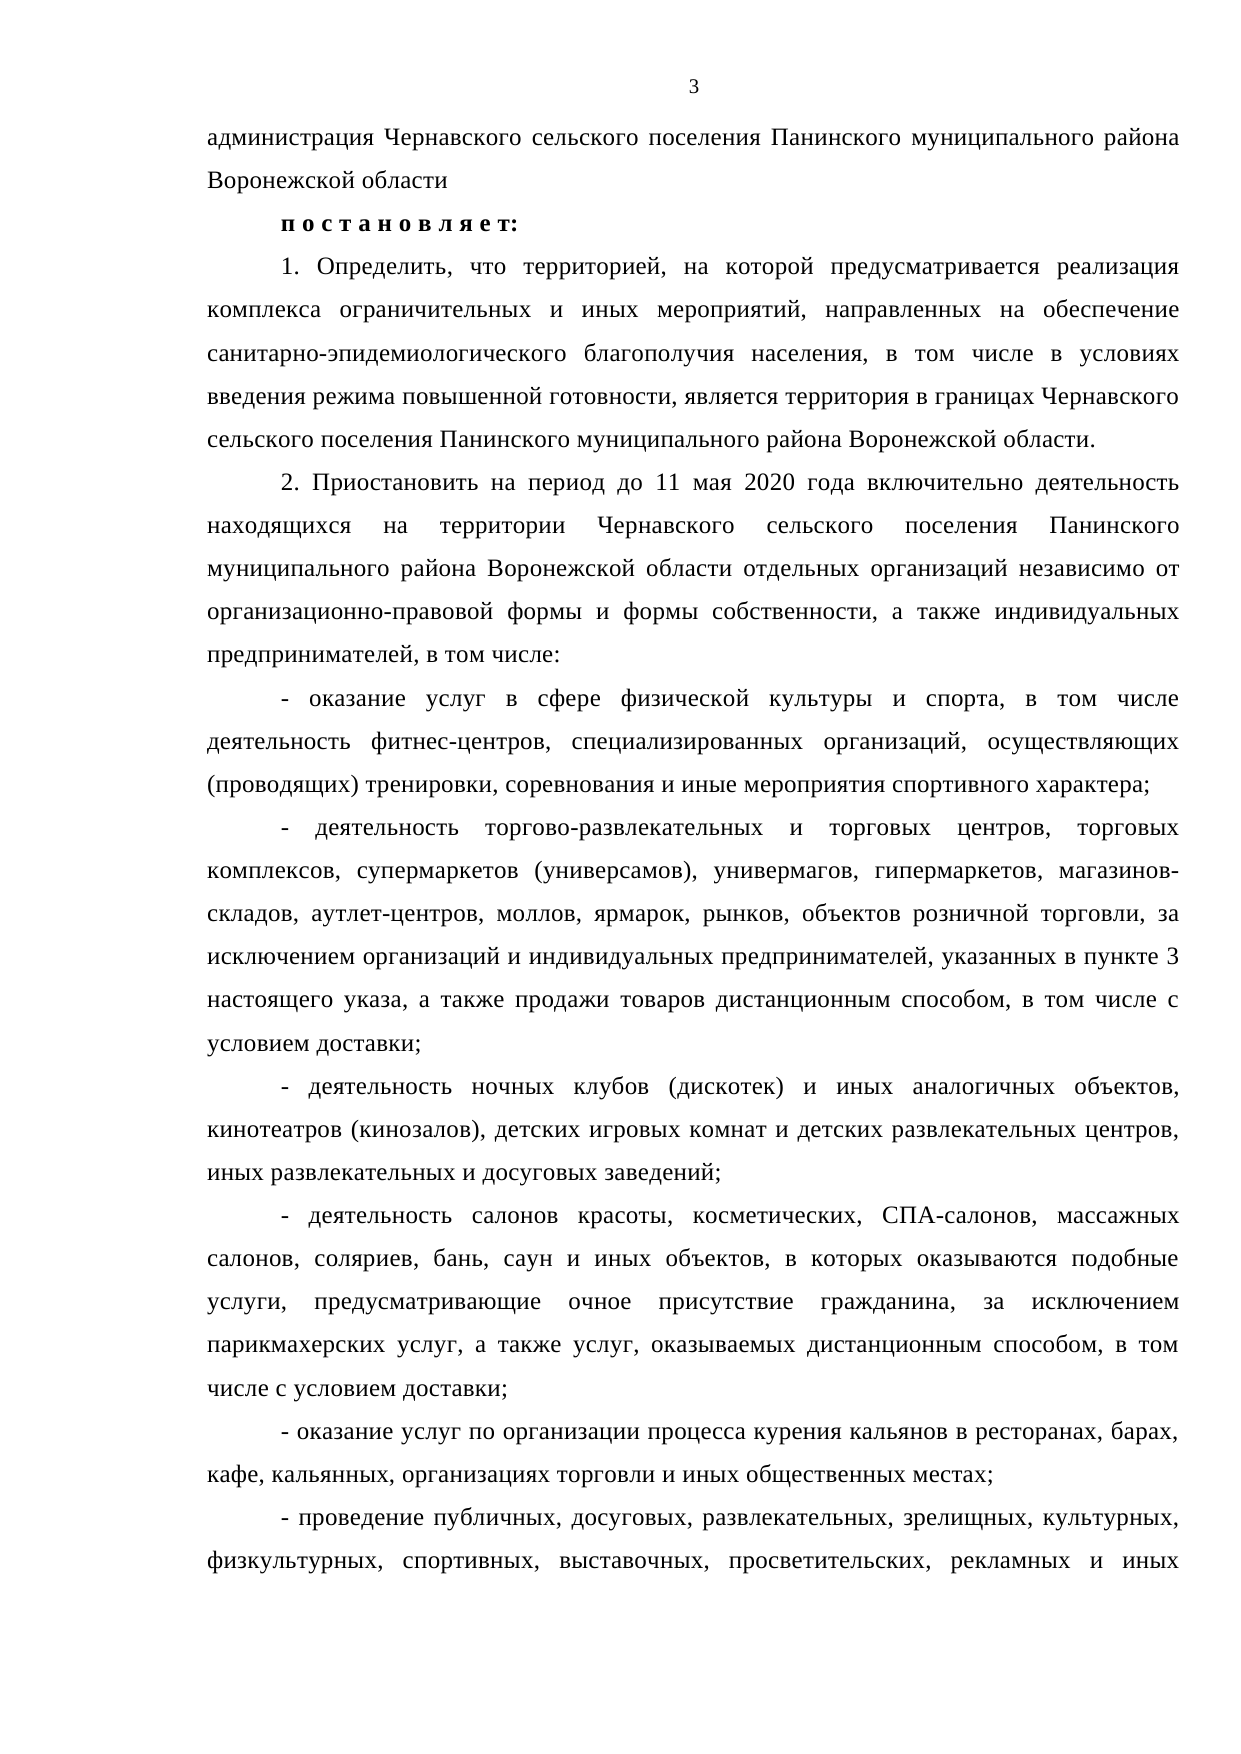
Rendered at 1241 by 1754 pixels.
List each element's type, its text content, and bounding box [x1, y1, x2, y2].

text - оказание услуг по организации процесса курения кальянов в ресторанах, барах, кафе, кальянных, организациях торговли и иных общественных местах; [207, 1416, 1181, 1488]
text 2. Приостановить на период до 11 мая 2020 года включительно деятельность находящихся на территории Чернавского сельского поселения Панинского муниципального района Воронежской области отдельных организаций независимо от организационно-правовой формы и формы собственности, а также индивидуальных предпринимателей, в том числе: [207, 467, 1181, 668]
text - оказание услуг в сфере физической культуры и спорта, в том числе деятельность фитнес-центров, специализированных организаций, осуществляющих (проводящих) тренировки, соревнования и иные мероприятия спортивного характера; [207, 683, 1181, 798]
text п о с т а н о в л я е т: [207, 208, 1181, 237]
text - деятельность салонов красоты, косметических, СПА-салонов, массажных салонов, соляриев, бань, саун и иных объектов, в которых оказываются подобные услуги, предусматривающие очное присутствие гражданина, за исключением парикмахерских услуг, а также услуг, оказываемых дистанционным способом, в том числе с условием доставки; [207, 1200, 1181, 1401]
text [207, 1502, 1181, 1574]
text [207, 122, 1181, 194]
text - деятельность ночных клубов (дискотек) и иных аналогичных объектов, кинотеатров (кинозалов), детских игровых комнат и детских развлекательных центров, иных развлекательных и досуговых заведений; [207, 1071, 1181, 1186]
text 1. Определить, что территорией, на которой предусматривается реализация комплекса ограничительных и иных мероприятий, направленных на обеспечение санитарно-эпидемиологического благополучия населения, в том числе в условиях введения режима повышенной готовности, является территория в границах Чернавского сельского поселения Панинского муниципального района Воронежской области. [207, 251, 1181, 453]
text - деятельность торгово-развлекательных и торговых центров, торговых комплексов, супермаркетов (универсамов), универмагов, гипермаркетов, магазинов-складов, аутлет-центров, моллов, ярмарок, рынков, объектов розничной торговли, за исключением организаций и индивидуальных предпринимателей, указанных в пункте 3 настоящего указа, а также продажи товаров дистанционным способом, в том числе с условием доставки; [207, 812, 1181, 1056]
